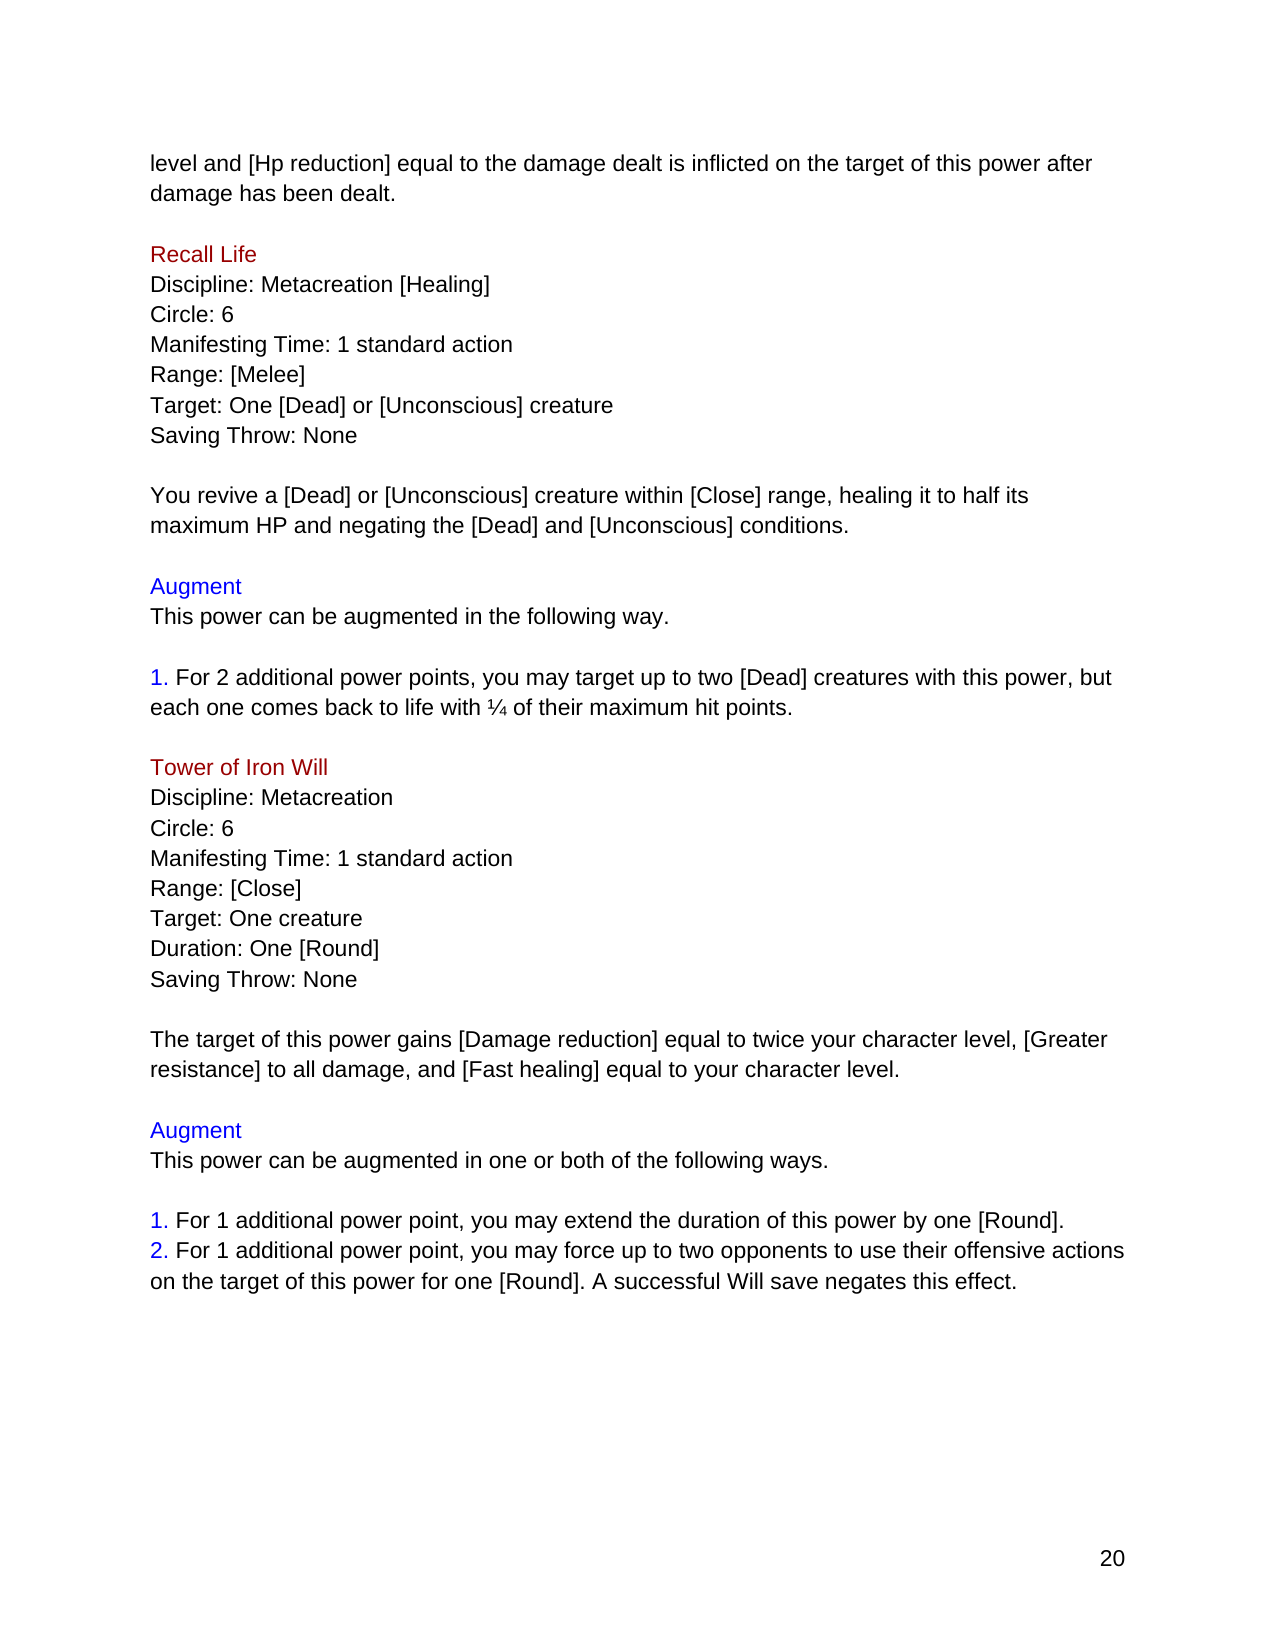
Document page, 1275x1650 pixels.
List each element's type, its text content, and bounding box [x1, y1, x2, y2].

text Manifesting Time: 1 standard action [150, 845, 1125, 871]
text Target: One [Dead] or [Unconscious] creature [150, 392, 1125, 418]
text Augment [150, 1117, 1125, 1143]
text Duration: One [Round] [150, 935, 1125, 962]
text 2. For 1 additional power point, you may force up to two opponents to use their offensive actions on the target of this power for one [Round]. A successful Will save negates this effect. [150, 1237, 1125, 1294]
text Discipline: Metacreation [150, 784, 1125, 811]
text Saving Throw: None [150, 422, 1125, 448]
text Saving Throw: None [150, 966, 1125, 992]
text The target of this power gains [Damage reduction] equal to twice your character level, [Greater resistance] to all damage, and [Fast healing] equal to your character level. [150, 1026, 1125, 1083]
text Circle: 6 [150, 814, 1125, 841]
text This power can be augmented in one or both of the following ways. [150, 1147, 1125, 1173]
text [150, 150, 1125, 207]
text Recall Life [150, 241, 1125, 267]
text Circle: 6 [150, 301, 1125, 327]
text Tower of Iron Will [150, 754, 1125, 781]
text 1. For 2 additional power points, you may target up to two [Dead] creatures with this power, but each one comes back to life with ¼ of their maximum hit points. [150, 663, 1125, 720]
text Augment [150, 573, 1125, 599]
text 1. For 1 additional power point, you may extend the duration of this power by one [Round]. [150, 1207, 1125, 1234]
text Manifesting Time: 1 standard action [150, 331, 1125, 358]
text Range: [Melee] [150, 361, 1125, 388]
text You revive a [Dead] or [Unconscious] creature within [Close] range, healing it to half its maximum HP and negating the [Dead] and [Unconscious] conditions. [150, 482, 1125, 539]
text This power can be augmented in the following way. [150, 603, 1125, 629]
text Discipline: Metacreation [Healing] [150, 271, 1125, 297]
text Target: One creature [150, 905, 1125, 932]
text Range: [Close] [150, 875, 1125, 901]
